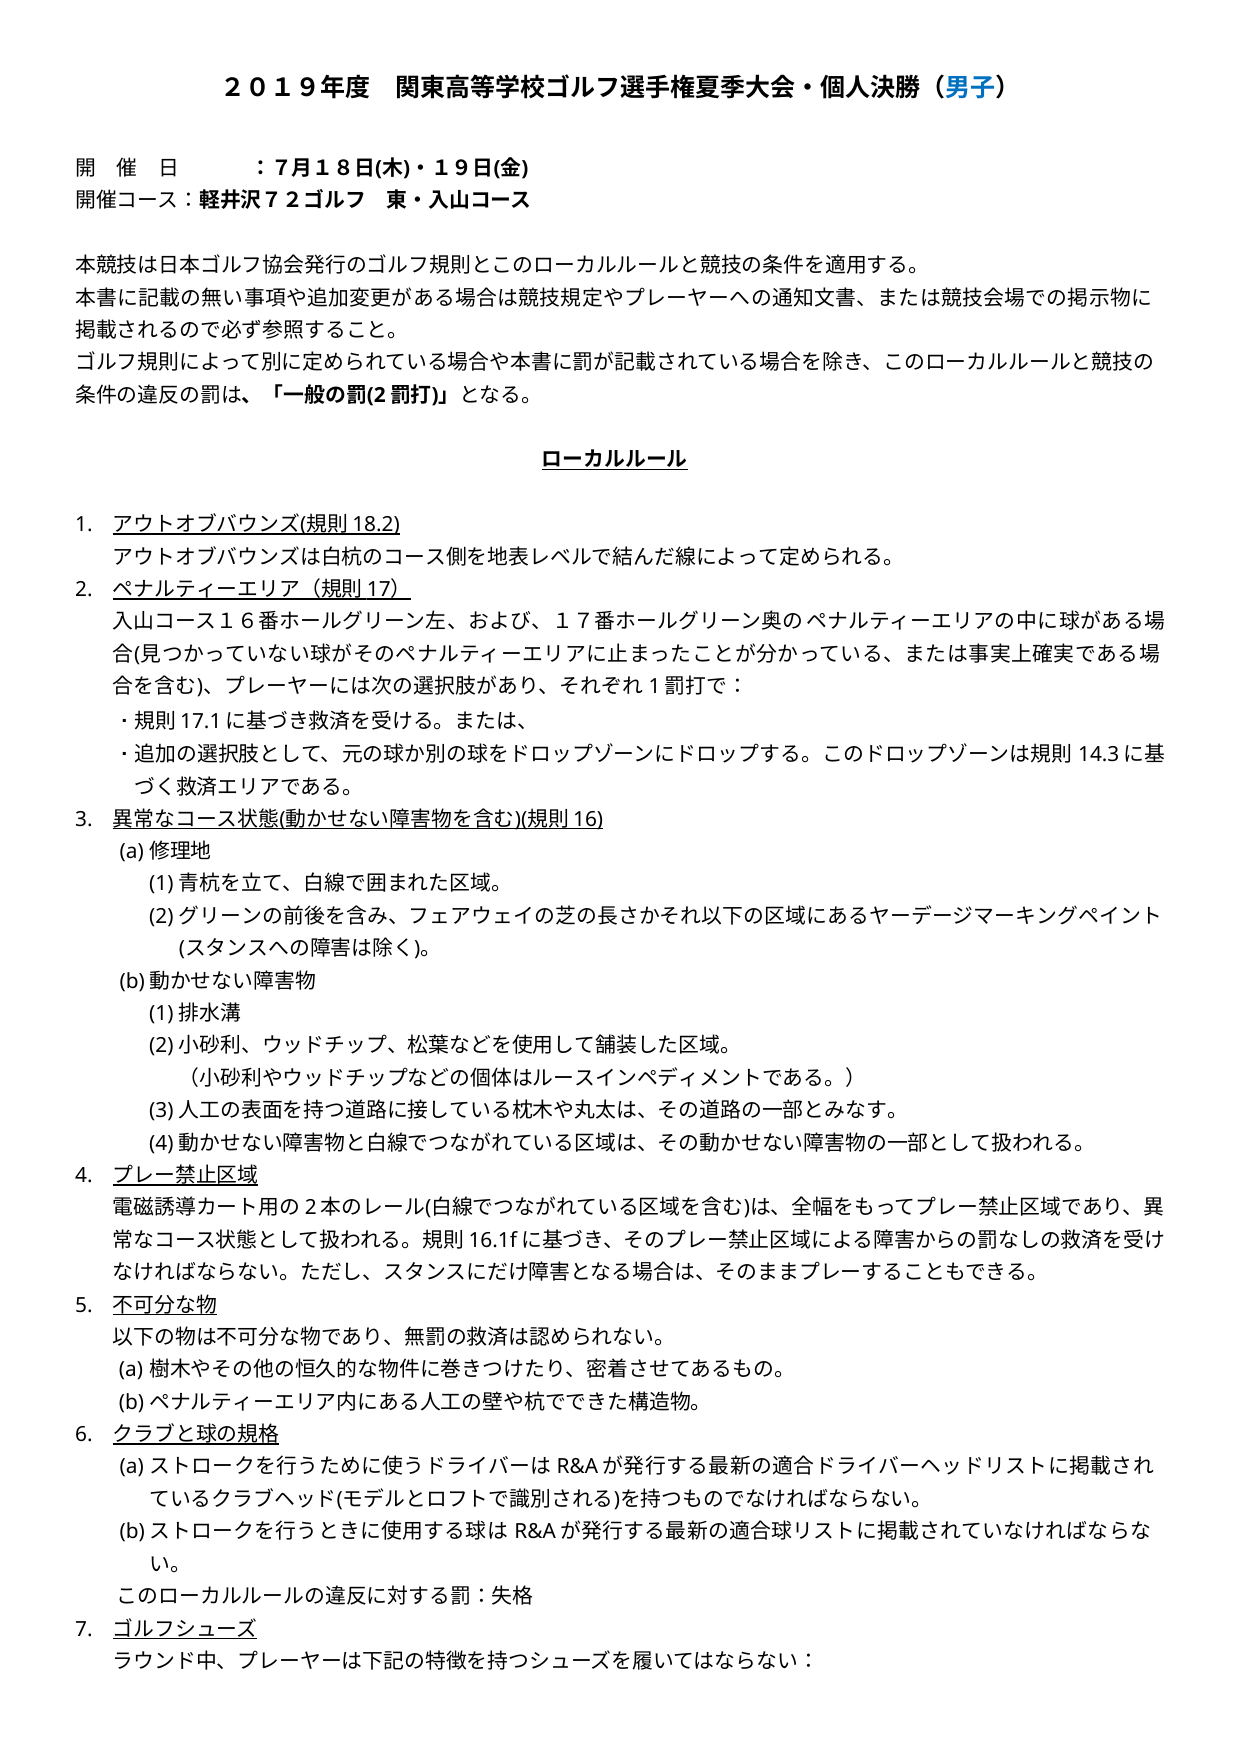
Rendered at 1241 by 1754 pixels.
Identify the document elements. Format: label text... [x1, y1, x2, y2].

list 不可分な物 以下の物は不可分な物であり、無罰の救済は認められない。 [75, 1287, 1165, 1352]
text 電磁誘導カート用の2本のレール(白線でつながれている区域を含む)は、全幅をもってプレー禁止区域であり、異常なコース状態として扱われる。規則16.1fに基づき、そのプレー禁止区域による障害からの罰なしの救済を受けなければならない。ただし、スタンスにだけ障害となる場合は、そのままプレーすることもできる。 [112, 1189, 1165, 1287]
list クラブと球の規格 [75, 1416, 1165, 1449]
list ペナルティーエリア（規則17） 入山コース１６番ホールグリーン左、および、１７番ホールグリーン奥のペナルティーエリアの中に球がある場合(見つかっていない球がそのペナルティーエリアに止まったことが分かっている、または事実上確実である場合を含む)、プレーヤーには次の選択肢があり、それぞれ1罰打で： [75, 571, 1165, 701]
text 本競技は日本ゴルフ協会発行のゴルフ規則とこのローカルルールと競技の条件を適用する。 [75, 247, 1154, 280]
text ローカルルール [75, 442, 1154, 474]
list アウトオブバウンズ(規則18.2) アウトオブバウンズは白杭のコース側を地表レベルで結んだ線によって定められる。 [75, 506, 1165, 571]
list 樹木やその他の恒久的な物件に巻きつけたり、密着させてあるもの。 [119, 1352, 1165, 1384]
list グリーンの前後を含み、フェアウェイの芝の長さかそれ以下の区域にあるヤーデージマーキングペイント(スタンスへの障害は除く)。 [149, 898, 1165, 963]
text 開 催 日 ：７月１８日(木)・１９日(金) [75, 150, 1165, 182]
list 追加の選択肢として、元の球か別の球をドロップゾーンにドロップする。このドロップゾーンは規則14.3に基づく救済エリアである。 [119, 734, 1165, 801]
text 開催コース：軽井沢７２ゴルフ 東・入山コース [75, 182, 1165, 215]
list 規則17.1に基づき救済を受ける。または、 [119, 701, 1165, 734]
text このローカルルールの違反に対する罰：失格 [75, 1578, 1165, 1611]
list 排水溝 [149, 995, 1165, 1028]
text ゴルフ規則によって別に定められている場合や本書に罰が記載されている場合を除き、このローカルルールと競技の条件の違反の罰は、「一般の罰(2罰打)」となる。 [75, 344, 1154, 409]
list ペナルティーエリア内にある人工の壁や杭でできた構造物。 [119, 1384, 1165, 1416]
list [75, 1611, 1165, 1676]
list 動かせない障害物と白線でつながれている区域は、その動かせない障害物の一部として扱われる。 [149, 1125, 1165, 1157]
list 人工の表面を持つ道路に接している枕木や丸太は、その道路の一部とみなす。 [149, 1092, 1165, 1125]
list 異常なコース状態(動かせない障害物を含む)(規則16) [75, 801, 1165, 833]
list ストロークを行うために使うドライバーはR&Aが発行する最新の適合ドライバーヘッドリストに掲載されているクラブヘッド(モデルとロフトで識別される)を持つものでなければならない。 [119, 1449, 1154, 1513]
list 動かせない障害物 [119, 963, 1165, 995]
list 青杭を立て、白線で囲まれた区域。 [149, 866, 1165, 898]
list 小砂利、ウッドチップ、松葉などを使用して舗装した区域。 （小砂利やウッドチップなどの個体はルースインペディメントである。） [149, 1028, 1165, 1092]
list プレー禁止区域 [75, 1157, 1165, 1189]
text ２０１９年度 関東高等学校ゴルフ選手権夏季大会・個人決勝（男子） [75, 67, 1165, 103]
list ストロークを行うときに使用する球はR&Aが発行する最新の適合球リストに掲載されていなければならない。 [119, 1513, 1154, 1578]
list 修理地 [119, 833, 1165, 866]
text 本書に記載の無い事項や追加変更がある場合は競技規定やプレーヤーへの通知文書、または競技会場での掲示物に掲載されるので必ず参照すること。 [75, 280, 1154, 344]
